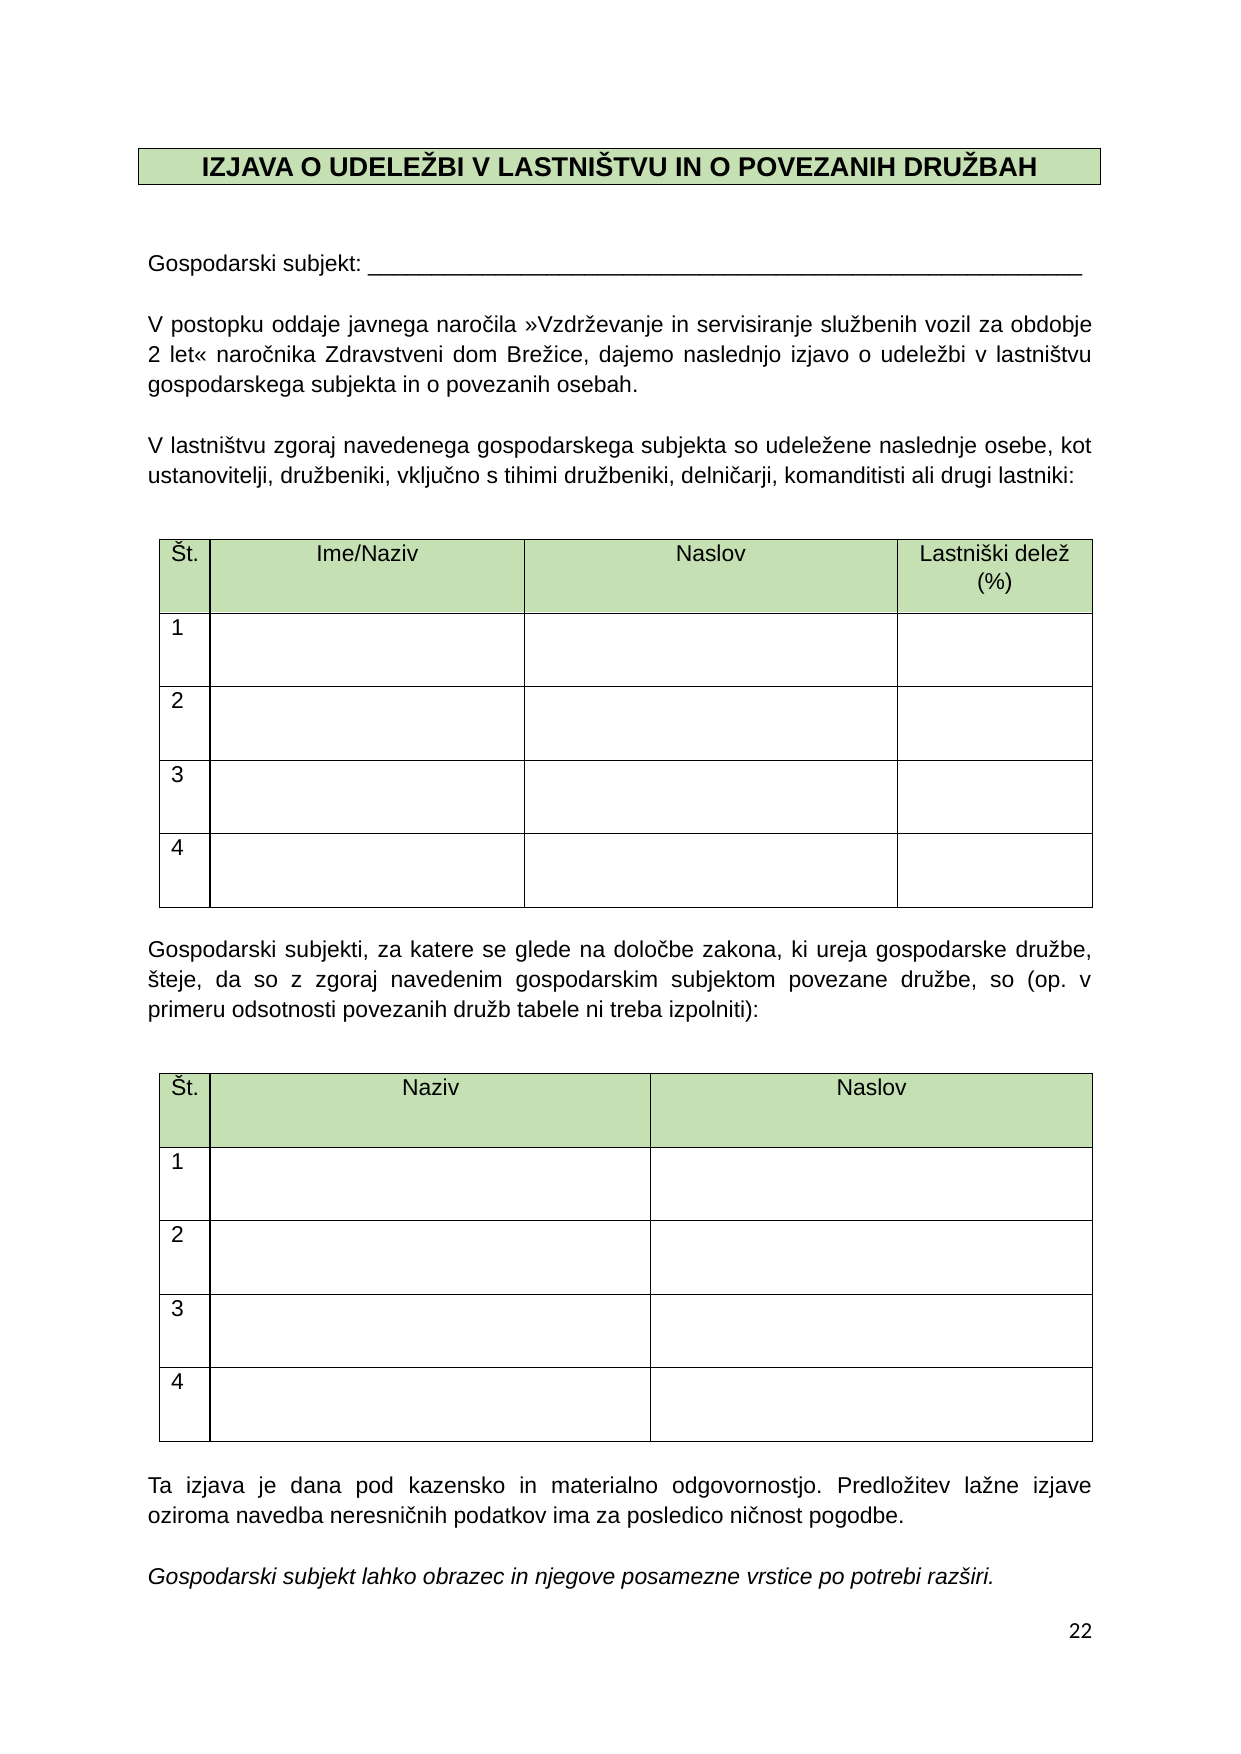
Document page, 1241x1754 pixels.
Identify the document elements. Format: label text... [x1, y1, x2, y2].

table_cell [525, 761, 897, 833]
table_cell 3 [160, 761, 209, 833]
table_cell [651, 1148, 1092, 1220]
table_header Naslov [525, 540, 897, 612]
table_cell [525, 614, 897, 686]
table_cell [525, 834, 897, 907]
text V postopku oddaje javnega naročila »Vzdrževanje in servisiranje službenih vozil za obdobje 2 let« naročnika Zdravstveni dom Brežice, dajemo naslednjo izjavo o udeležbi v lastništvu gospodarskega subjekta in o povezanih osebah. [148, 311, 1093, 397]
table_cell [211, 1148, 650, 1220]
table_cell [211, 687, 524, 759]
table_cell 3 [160, 1295, 209, 1367]
table_cell 4 [160, 1368, 209, 1441]
table_cell [651, 1368, 1092, 1441]
text Ta izjava je dana pod kazensko in materialno odgovornostjo. Predložitev lažne izjave oziroma navedba neresničnih podatkov ima za posledico ničnost pogodbe. [148, 1472, 1092, 1528]
table_cell [211, 1368, 650, 1441]
text Gospodarski subjekti, za katere se glede na določbe zakona, ki ureja gospodarske družbe, šteje, da so z zgoraj navedenim gospodarskim subjektom povezane družbe, so (op. v primeru odsotnosti povezanih družb tabele ni treba izpolniti): [148, 936, 1092, 1022]
text V lastništvu zgoraj navedenega gospodarskega subjekta so udeležene naslednje osebe, kot ustanovitelji, družbeniki, vključno s tihimi družbeniki, delničarji, komanditisti ali drugi lastniki: [148, 432, 1092, 488]
table_cell 4 [160, 834, 209, 907]
table_cell 1 [160, 1148, 209, 1220]
table_cell 1 [160, 614, 209, 686]
table_cell 2 [160, 1221, 209, 1294]
table_cell [898, 761, 1092, 833]
text Gospodarski subjekt: ________________________________________________________ [148, 250, 1092, 277]
table_header Št. [160, 540, 209, 612]
table_cell [898, 834, 1092, 907]
table_cell [211, 1221, 650, 1294]
table_cell [651, 1295, 1092, 1367]
table_cell [211, 614, 524, 686]
table_cell [651, 1221, 1092, 1294]
table_header Ime/Naziv [211, 540, 524, 612]
table_cell [211, 761, 524, 833]
text Gospodarski subjekt lahko obrazec in njegove posamezne vrstice po potrebi razširi. [148, 1563, 1092, 1589]
table_cell [211, 834, 524, 907]
table_header Lastniški delež (%) [898, 540, 1092, 612]
table_cell [898, 687, 1092, 759]
table_cell 2 [160, 687, 209, 759]
table_cell [211, 1295, 650, 1367]
table_header Št. [160, 1074, 209, 1147]
table_cell [525, 687, 897, 759]
table_cell [898, 614, 1092, 686]
subtitle IZJAVA O UDELEŽBI V LASTNIŠTVU IN O POVEZANIH DRUŽBAH [139, 149, 1100, 184]
table_header Naziv [211, 1074, 650, 1147]
table_header Naslov [651, 1074, 1092, 1147]
